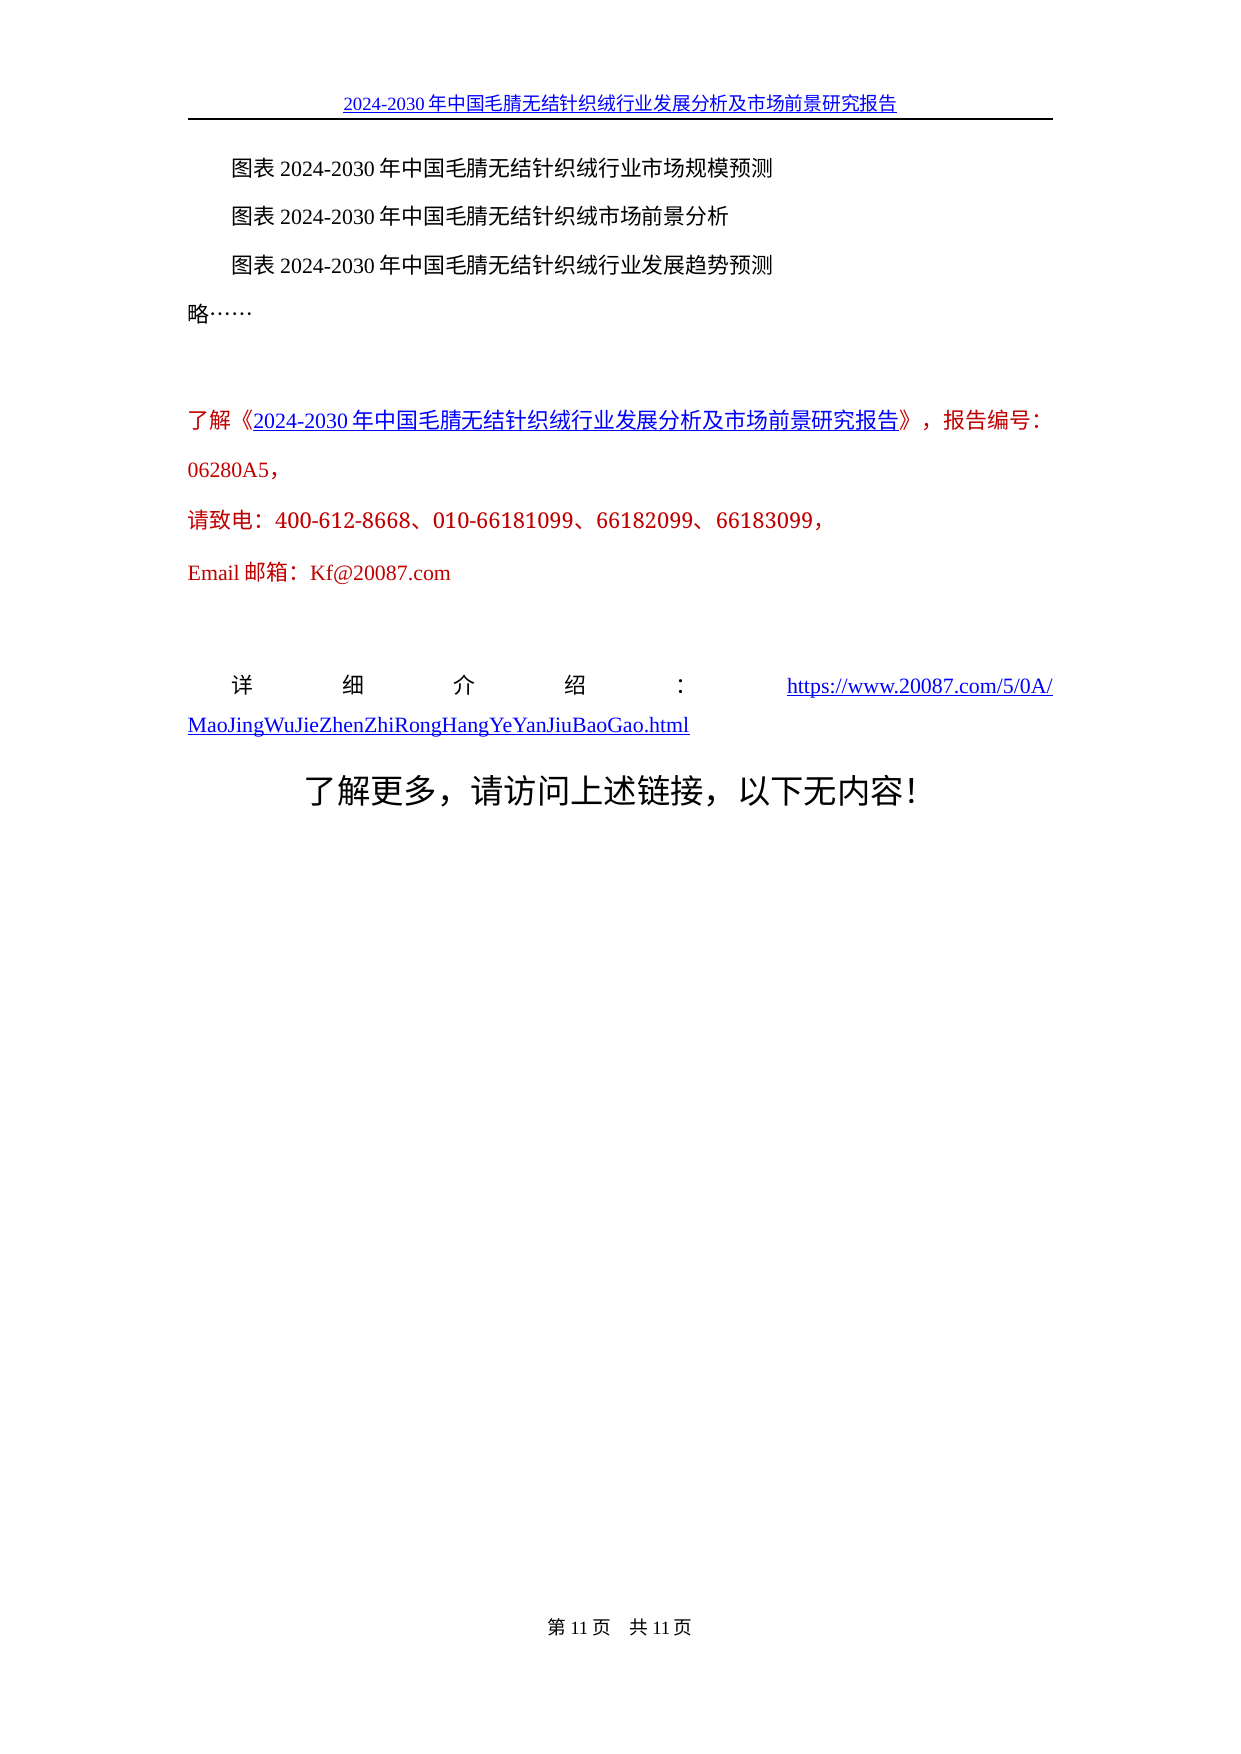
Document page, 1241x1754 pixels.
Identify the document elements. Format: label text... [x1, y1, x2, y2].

text 请致电：400-612-8668、010-66181099、66182099、66183099， [187, 503, 1053, 536]
text 了解《2024-2030年中国毛腈无结针织绒行业发展分析及市场前景研究报告》，报告编号：06280A5， [187, 403, 1053, 484]
text Email邮箱：Kf@20087.com [187, 555, 1053, 587]
text 详细介绍：https://www.20087.com/5/0A/MaoJingWuJieZhenZhiRongHangYeYanJiuBaoGao.html [187, 668, 1053, 741]
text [187, 150, 1053, 329]
title 了解更多，请访问上述链接，以下无内容！ [187, 757, 1053, 822]
